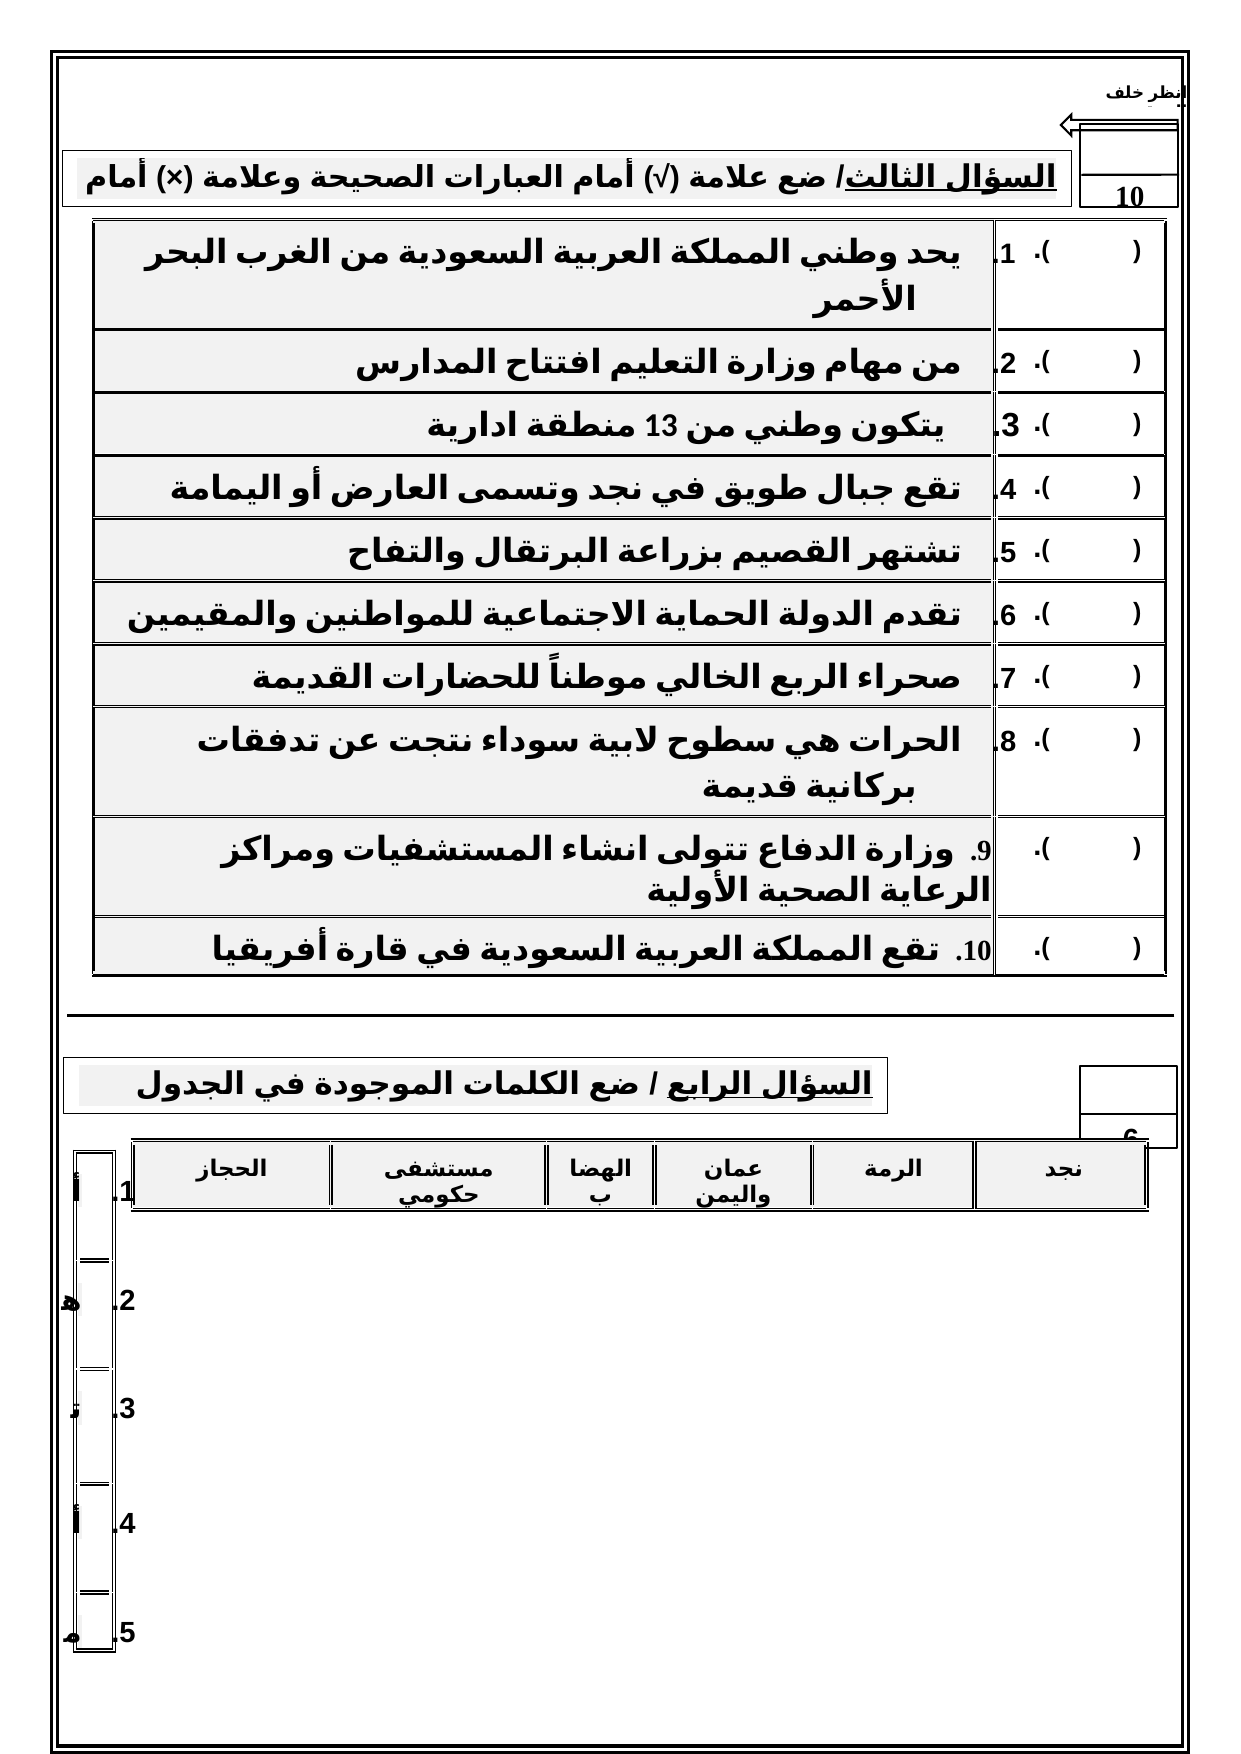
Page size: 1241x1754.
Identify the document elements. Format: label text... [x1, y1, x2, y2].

table_cell ( ). [996, 815, 1164, 915]
table_cell ( ). [996, 915, 1165, 974]
table_header يحد وطني المملكة العربية السعودية من الغرب البحر الأحمر [93, 221, 993, 328]
table_cell ( ). [994, 454, 1164, 516]
table_cell ( ). [994, 391, 1164, 453]
table_header الحجاز [133, 1140, 331, 1207]
table_cell 9. وزارة الدفاع تتولى انشاء المستشفيات ومراكز الرعاية الصحية الأولية [95, 815, 993, 915]
table_cell تقع جبال طويق في نجد وتسمى العارض أو اليمامة [95, 454, 994, 516]
table_cell ( ). [996, 705, 1164, 815]
table_header الرمة [812, 1142, 972, 1207]
table_header نجد [977, 1142, 1146, 1207]
table_cell تقدم الدولة الحماية الاجتماعية للمواطنين والمقيمين [93, 579, 994, 642]
table_header مستشفى حكومي [331, 1142, 546, 1207]
table_cell ( ). [994, 579, 1165, 642]
table_cell ( ). [994, 516, 1165, 579]
table_cell يتكون وطني من 13 منطقة ادارية [95, 391, 994, 453]
table_cell 10. تقع المملكة العربية السعودية في قارة أفريقيا [93, 915, 993, 974]
table_cell ( ). [996, 642, 1164, 705]
table_cell الحرات هي سطوح لابية سوداء نتجت عن تدفقات بركانية قديمة [95, 705, 993, 815]
table_cell من مهام وزارة التعليم افتتاح المدارس [95, 328, 993, 391]
table_header الهضاب [546, 1140, 654, 1207]
table_cell صحراء الربع الخالي موطناً للحضارات القديمة [95, 642, 993, 705]
table_cell هي أرض مرتفعة ومسطحة .......................…….......….……. . [75, 1258, 114, 1367]
table_header ( ). [996, 219, 1165, 328]
table_header عمان واليمن [655, 1142, 812, 1207]
table_cell تشتهر القصيم بزراعة البرتقال والتفاح [93, 516, 994, 579]
table_cell ( ). [996, 328, 1164, 391]
